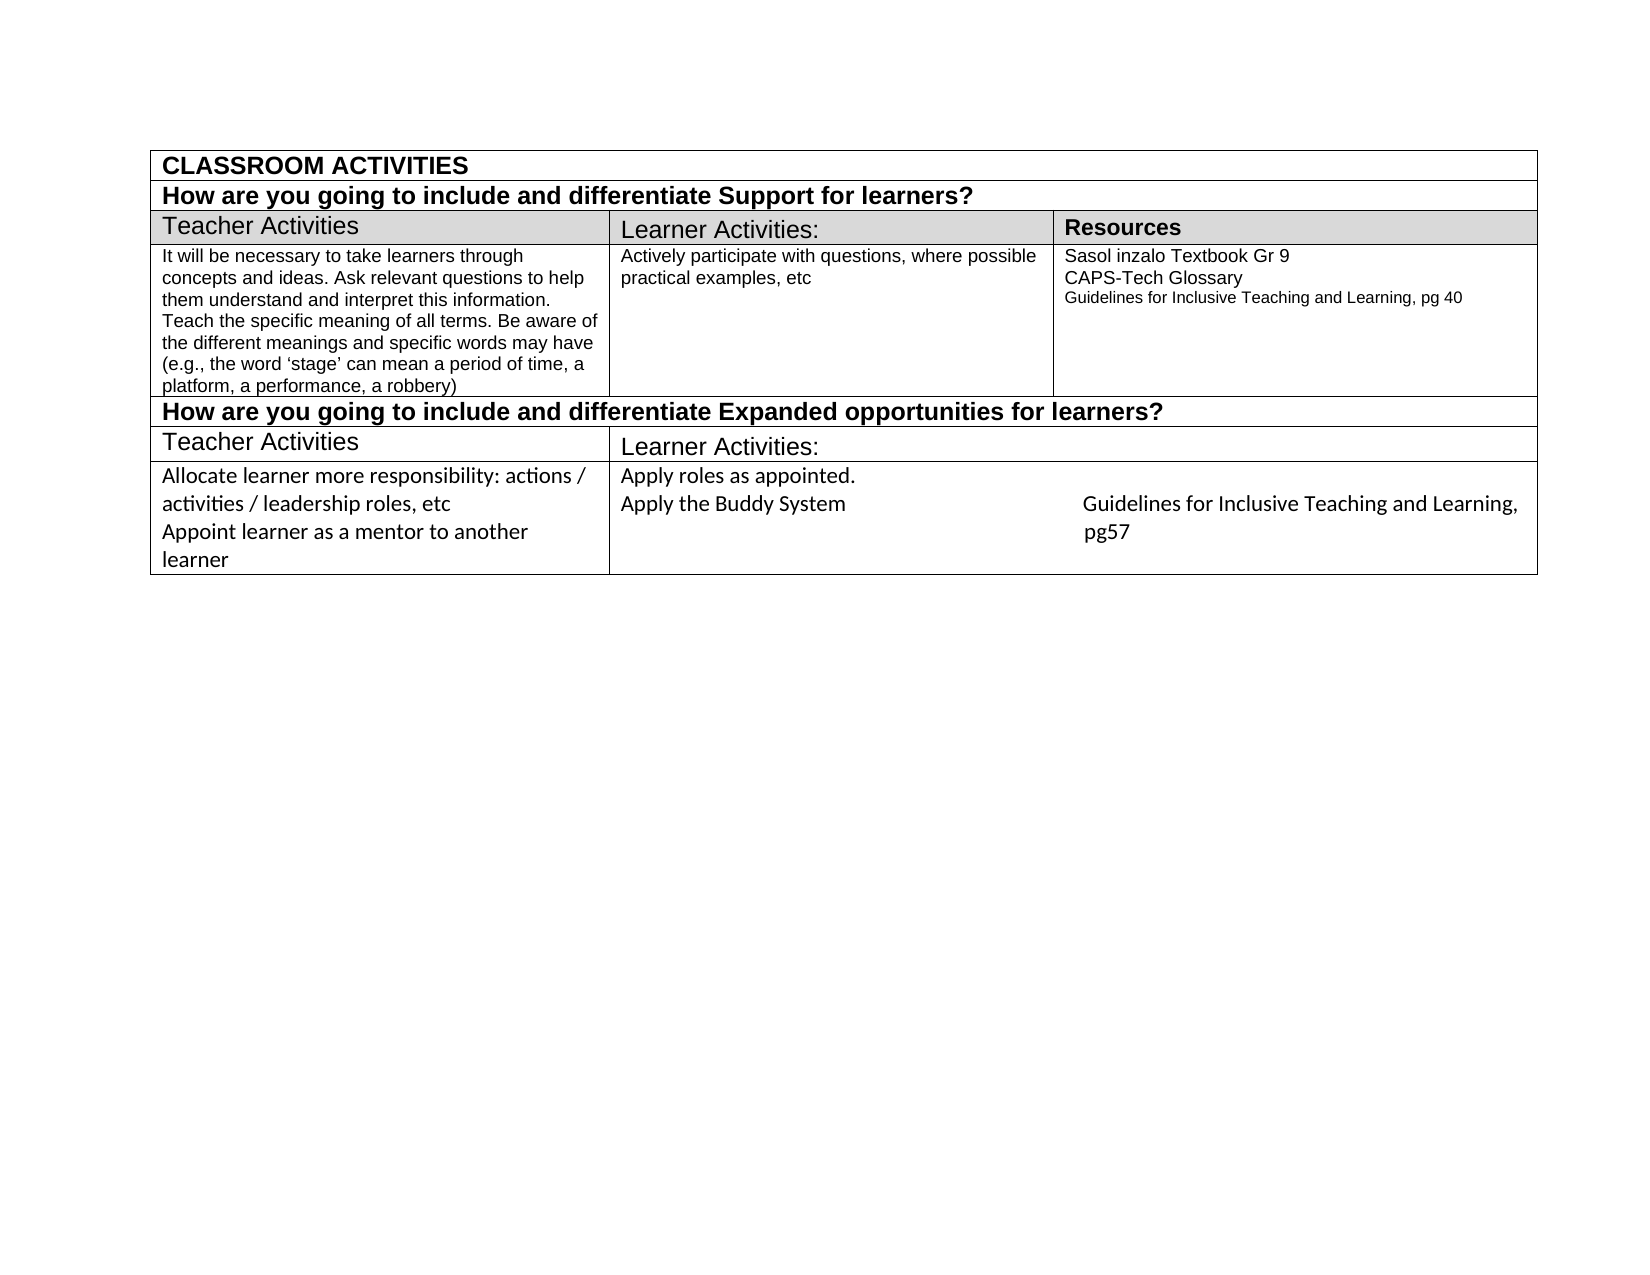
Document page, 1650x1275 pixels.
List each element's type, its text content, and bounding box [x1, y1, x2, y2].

table_cell Actively participate with questions, where possible practical examples, etc [610, 245, 1053, 396]
table_cell It will be necessary to take learners through concepts and ideas. Ask relevant questions to help them understand and interpret this information. Teach the specific meaning of all terms. Be aware of the different meanings and specific words may have (e.g., the word ‘stage’ can mean a period of time, a platform, a performance, a robbery) [151, 245, 609, 396]
table_cell Learner Activities: [610, 427, 1537, 461]
table_cell Resources [1054, 211, 1537, 244]
table_cell Teacher Activities [151, 427, 609, 461]
table_cell How are you going to include and differentiate Expanded opportunities for learners? [151, 397, 1537, 426]
table_cell Apply roles as appointed. Apply the Buddy System Guidelines for Inclusive Teaching and Learning, pg57 [610, 462, 1537, 574]
table_cell Teacher Activities [151, 211, 609, 244]
table_cell CLASSROOM ACTIVITIES [151, 151, 1537, 180]
table_cell Allocate learner more responsibility: actions / activities / leadership roles, etc Appoint learner as a mentor to another learner [151, 462, 609, 574]
table_cell Learner Activities: [610, 211, 1053, 244]
table_cell Sasol inzalo Textbook Gr 9 CAPS-Tech Glossary Guidelines for Inclusive Teaching and Learning, pg 40 [1054, 245, 1537, 396]
table_cell How are you going to include and differentiate Support for learners? [151, 181, 1537, 209]
